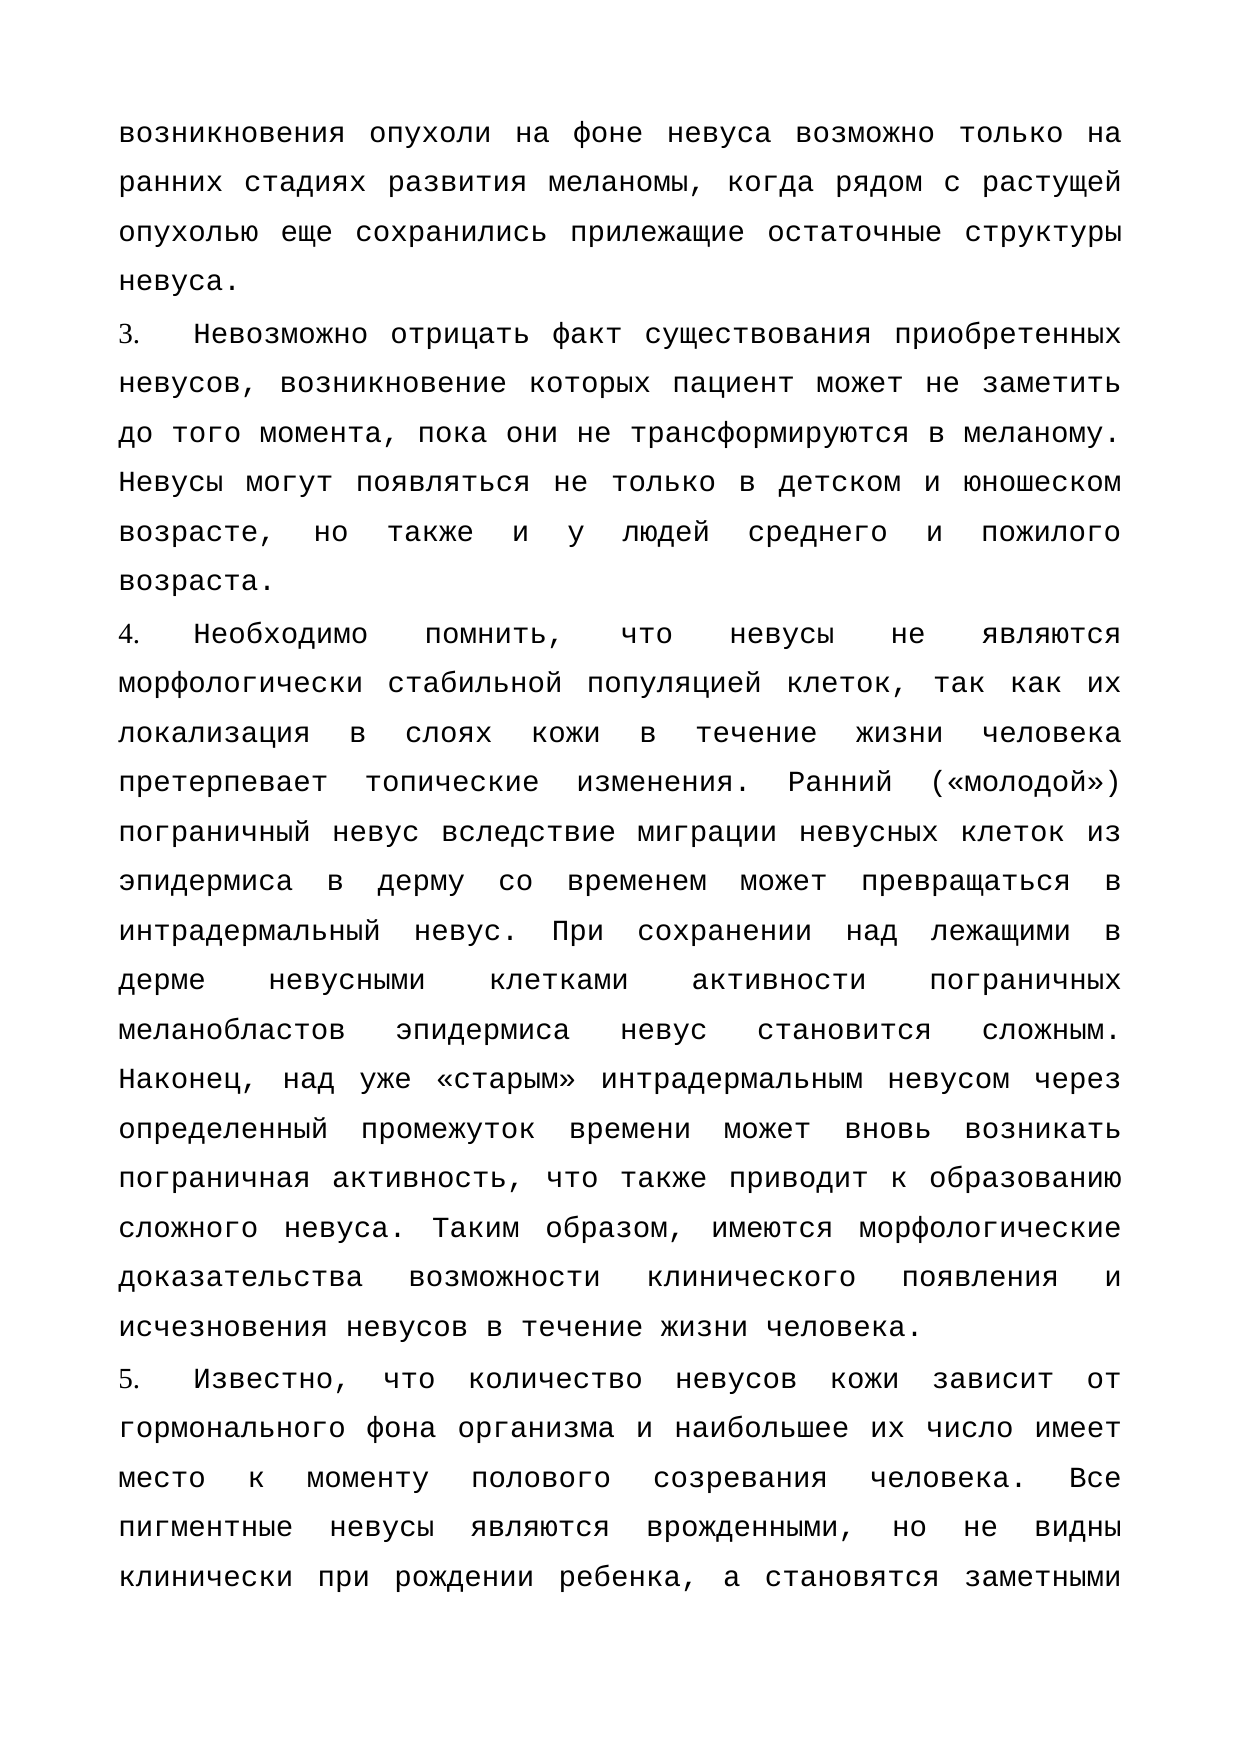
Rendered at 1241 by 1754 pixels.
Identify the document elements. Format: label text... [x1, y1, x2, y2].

list Невозможно отрицать факт существования приобретенных невусов, возникновение которых пациент может не заметить до того момента, пока они не трансформируются в меланому. Невусы могут появляться не только в детском и юношеском возрасте, но также и у людей среднего и пожилого возраста. [118, 316, 1122, 599]
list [118, 118, 1122, 299]
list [118, 1361, 1122, 1595]
list Необходимо помнить, что невусы не являются морфологически стабильной популяцией клеток, так как их локализация в слоях кожи в течение жизни человека претерпевает топические изменения. Ранний («молодой») пограничный невус вследствие миграции невусных клеток из эпидермиса в дерму со временем может превращаться в интрадермальный невус. При сохранении над лежащими в дерме невусными клетками активности пограничных меланобластов эпидермиса невус становится сложным. Наконец, над уже «старым» интрадермальным невусом через определенный промежуток времени может вновь возникать пограничная активность, что также приводит к образованию сложного невуса. Таким образом, имеются морфологические доказательства возможности клинического появления и исчезновения невусов в течение жизни человека. [118, 616, 1122, 1345]
